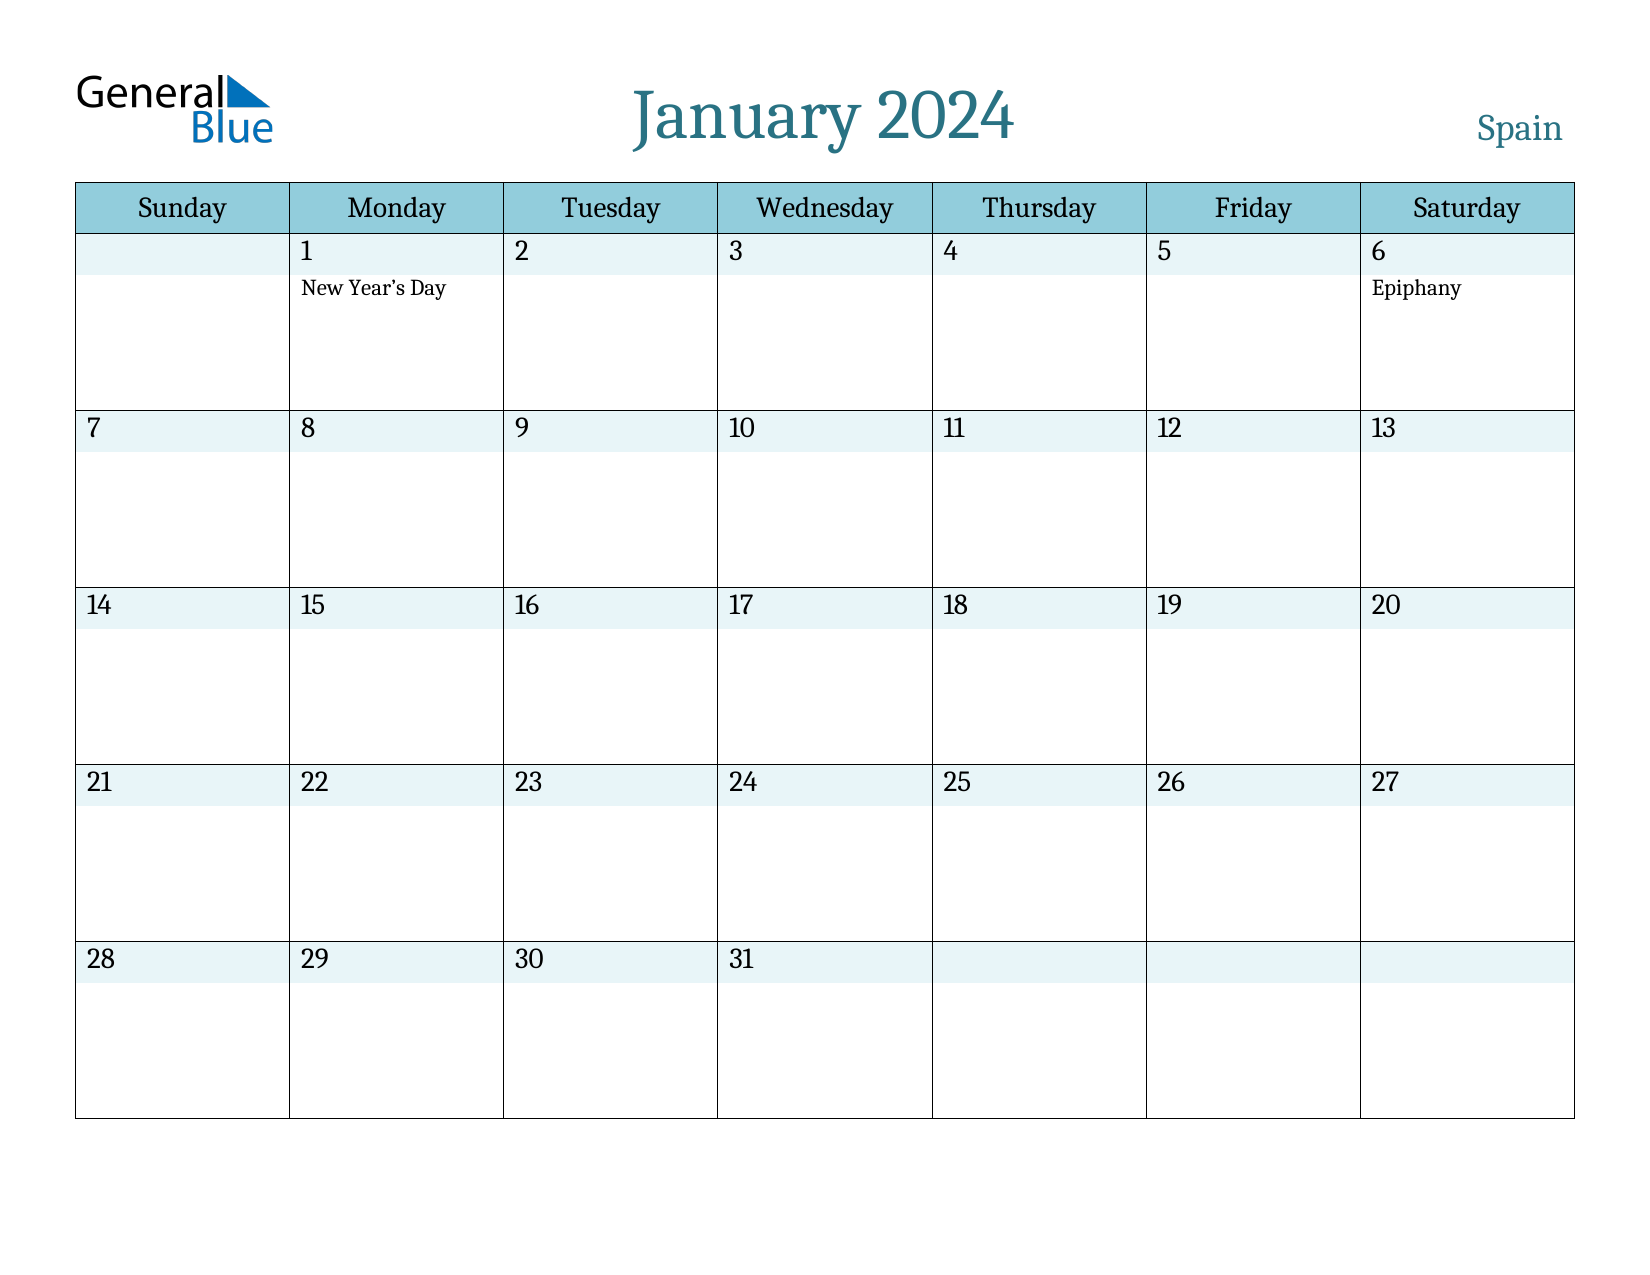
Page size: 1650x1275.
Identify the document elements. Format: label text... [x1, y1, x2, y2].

table_cell 5 [1147, 234, 1360, 275]
table_cell [290, 806, 503, 941]
table_cell [76, 806, 289, 941]
table_cell [504, 806, 717, 941]
table_cell [290, 983, 503, 1118]
table_cell 7 [76, 411, 289, 452]
table_cell 13 [1361, 411, 1574, 452]
table_cell [1147, 942, 1360, 983]
table_cell 29 [290, 942, 503, 983]
table_cell [933, 452, 1146, 587]
table_cell 19 [1147, 588, 1360, 629]
table_cell 22 [290, 765, 503, 806]
table_cell Epiphany [1361, 275, 1574, 410]
table_cell 27 [1361, 765, 1574, 806]
table_header Spain [1146, 75, 1574, 182]
table_cell 14 [76, 588, 289, 629]
table_header [76, 75, 503, 182]
table_cell [504, 452, 717, 587]
table_cell [933, 629, 1146, 764]
table_cell 21 [76, 765, 289, 806]
table_cell [933, 275, 1146, 410]
table_cell [76, 234, 289, 275]
table_cell 3 [718, 234, 932, 275]
table_cell 16 [504, 588, 717, 629]
table_cell [718, 452, 932, 587]
table_cell 18 [933, 588, 1146, 629]
table_cell [76, 629, 289, 764]
table_cell Saturday [1361, 183, 1574, 233]
table_cell 23 [504, 765, 717, 806]
table_cell [290, 629, 503, 764]
table_cell [718, 983, 932, 1118]
table_cell 15 [290, 588, 503, 629]
table_cell [1361, 942, 1574, 983]
table_cell [504, 983, 717, 1118]
table_cell [1361, 983, 1574, 1118]
table_cell [504, 629, 717, 764]
table_cell [1147, 806, 1360, 941]
table_cell [76, 275, 289, 410]
table_cell [504, 275, 717, 410]
table_cell New Year’s Day [290, 275, 503, 410]
table_cell [76, 983, 289, 1118]
table_cell [718, 629, 932, 764]
table_cell [1147, 983, 1360, 1118]
table_cell Tuesday [504, 183, 717, 233]
picture [77, 75, 273, 143]
table_cell 12 [1147, 411, 1360, 452]
table_cell [1147, 452, 1360, 587]
table_cell 31 [718, 942, 932, 983]
table_cell 20 [1361, 588, 1574, 629]
table_cell 26 [1147, 765, 1360, 806]
table_cell 9 [504, 411, 717, 452]
table_cell 8 [290, 411, 503, 452]
table_cell Thursday [933, 183, 1146, 233]
table_cell 2 [504, 234, 717, 275]
table_cell [718, 275, 932, 410]
table_cell [76, 452, 289, 587]
table_cell [718, 806, 932, 941]
table_cell 24 [718, 765, 932, 806]
table_cell [933, 983, 1146, 1118]
table_cell [933, 806, 1146, 941]
table_cell 28 [76, 942, 289, 983]
table_cell Wednesday [718, 183, 932, 233]
table_cell [1147, 275, 1360, 410]
table_header January 2024 [504, 75, 1146, 182]
table_cell [290, 452, 503, 587]
table_cell [1361, 806, 1574, 941]
table_cell 17 [718, 588, 932, 629]
table_cell 25 [933, 765, 1146, 806]
table_cell 11 [933, 411, 1146, 452]
table_cell Monday [290, 183, 503, 233]
table_cell 30 [504, 942, 717, 983]
table_cell 1 [290, 234, 503, 275]
table_cell 10 [718, 411, 932, 452]
table_cell [1361, 452, 1574, 587]
table_cell 4 [933, 234, 1146, 275]
table_cell [933, 942, 1146, 983]
table_cell Friday [1147, 183, 1360, 233]
table_cell Sunday [76, 183, 289, 233]
table_cell [1147, 629, 1360, 764]
table_cell 6 [1361, 234, 1574, 275]
table_cell [1361, 629, 1574, 764]
